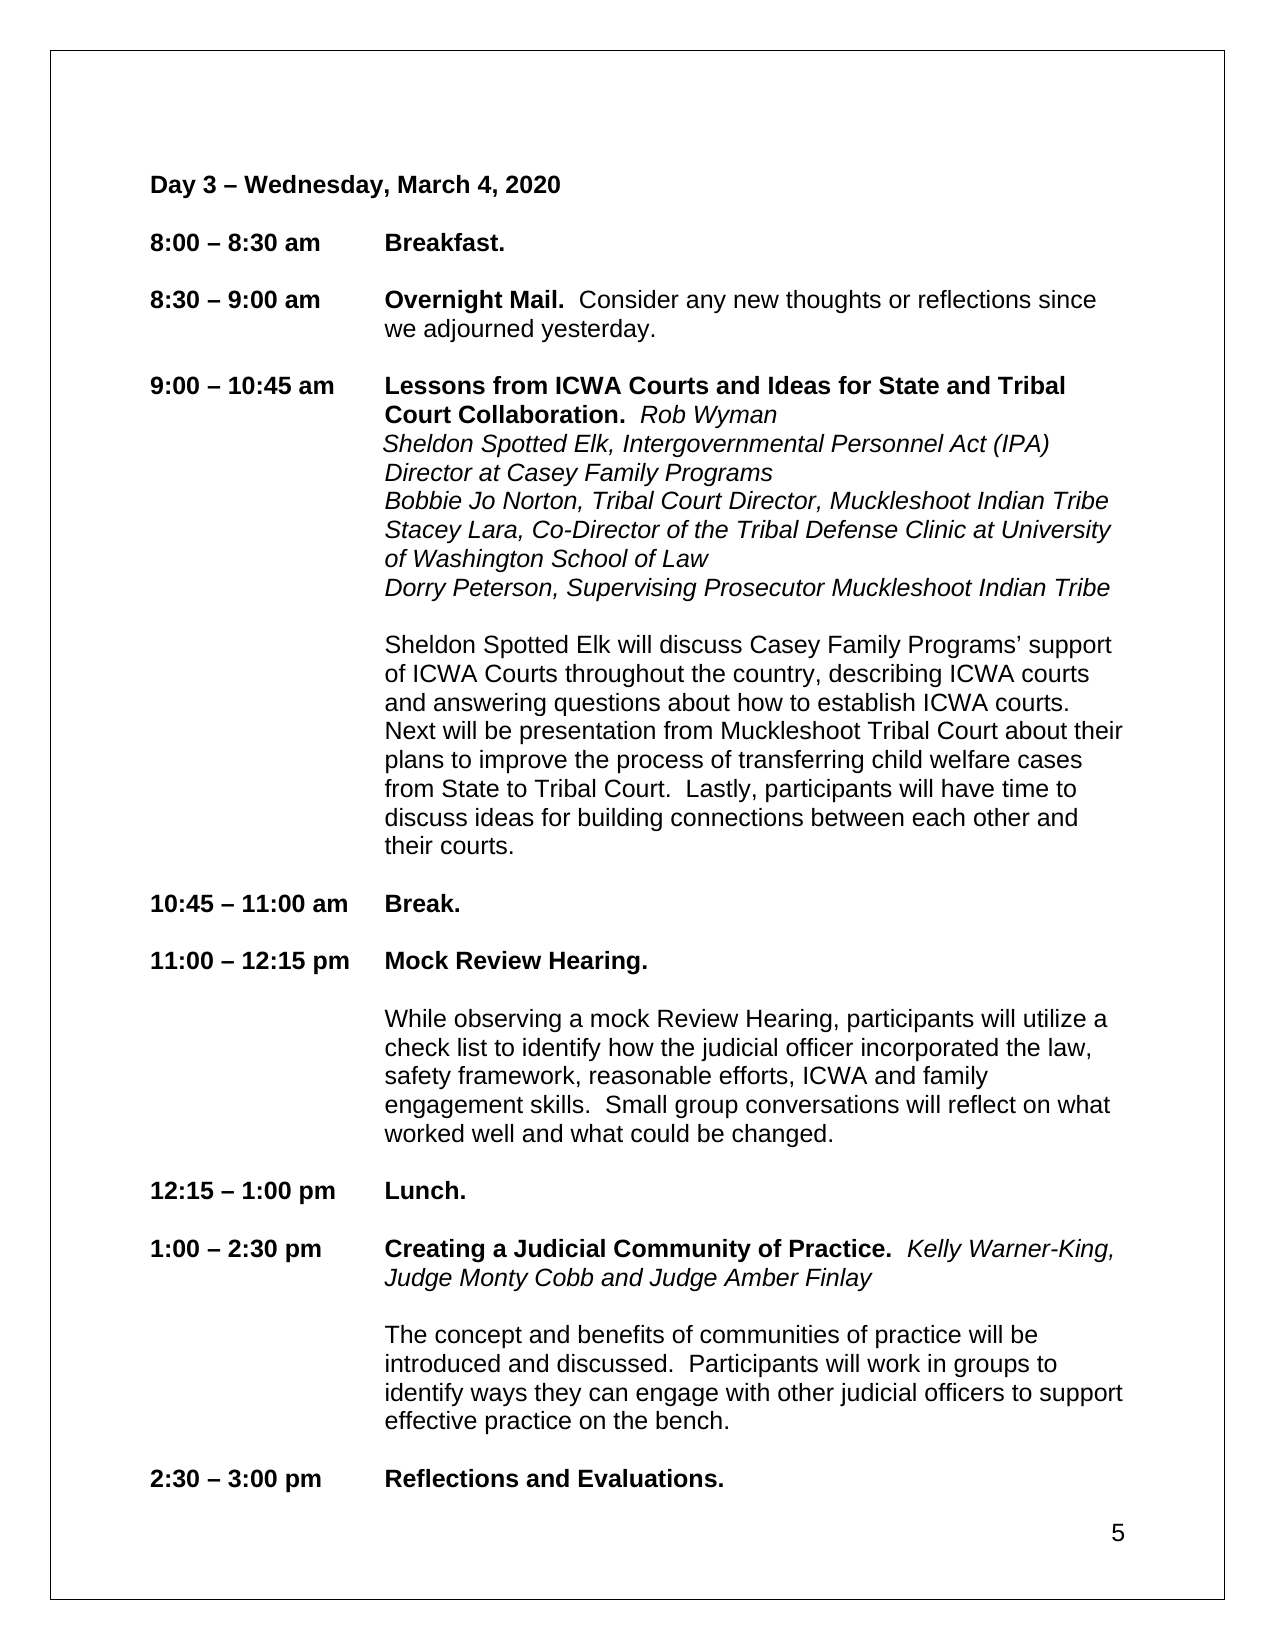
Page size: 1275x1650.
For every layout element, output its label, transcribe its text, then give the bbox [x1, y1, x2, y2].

text 8:30 – 9:00 am Overnight Mail. Consider any new thoughts or reflections since we adjourned yesterday. [150, 285, 1125, 342]
text Stacey Lara, Co-Director of the Tribal Defense Clinic at University of Washington School of Law [708, 515, 1125, 572]
text Bobbie Jo Norton, Tribal Court Director, Muckleshoot Indian Tribe [384, 486, 1125, 515]
text Sheldon Spotted Elk, Intergovernmental Personnel Act (IPA) Director at Casey Family Programs [375, 429, 1125, 486]
text Day 3 – Wednesday, March 4, 2020 [150, 170, 1125, 199]
text Dorry Peterson, Supervising Prosecutor Muckleshoot Indian Tribe [384, 572, 1125, 601]
text The concept and benefits of communities of practice will be introduced and discussed. Participants will work in groups to identify ways they can engage with other judicial officers to support effective practice on the bench. [384, 1320, 1125, 1435]
text 12:15 – 1:00 pm Lunch. [150, 1176, 1125, 1205]
text Sheldon Spotted Elk will discuss Casey Family Programs’ support of ICWA Courts throughout the country, describing ICWA courts and answering questions about how to establish ICWA courts. Next will be presentation from Muckleshoot Tribal Court about their plans to improve the process of transferring child welfare cases from State to Tribal Court. Lastly, participants will have time to discuss ideas for building connections between each other and their courts. [384, 630, 1125, 860]
text 8:00 – 8:30 am Breakfast. [150, 227, 1125, 256]
text While observing a mock Review Hearing, participants will utilize a check list to identify how the judicial officer incorporated the law, safety framework, reasonable efforts, ICWA and family engagement skills. Small group conversations will reflect on what worked well and what could be changed. [384, 1004, 1125, 1147]
text 1:00 – 2:30 pm Creating a Judicial Community of Practice. Kelly Warner-King, Judge Monty Cobb and Judge Amber Finlay [150, 1234, 1125, 1291]
text 10:45 – 11:00 am Break. [150, 889, 1125, 917]
text 2:30 – 3:00 pm Reflections and Evaluations. [150, 1464, 1125, 1492]
text 11:00 – 12:15 pm Mock Review Hearing. [150, 946, 1125, 1004]
text 9:00 – 10:45 am Lessons from ICWA Courts and Ideas for State and Tribal Court Collaboration. Rob Wyman [150, 371, 1125, 429]
